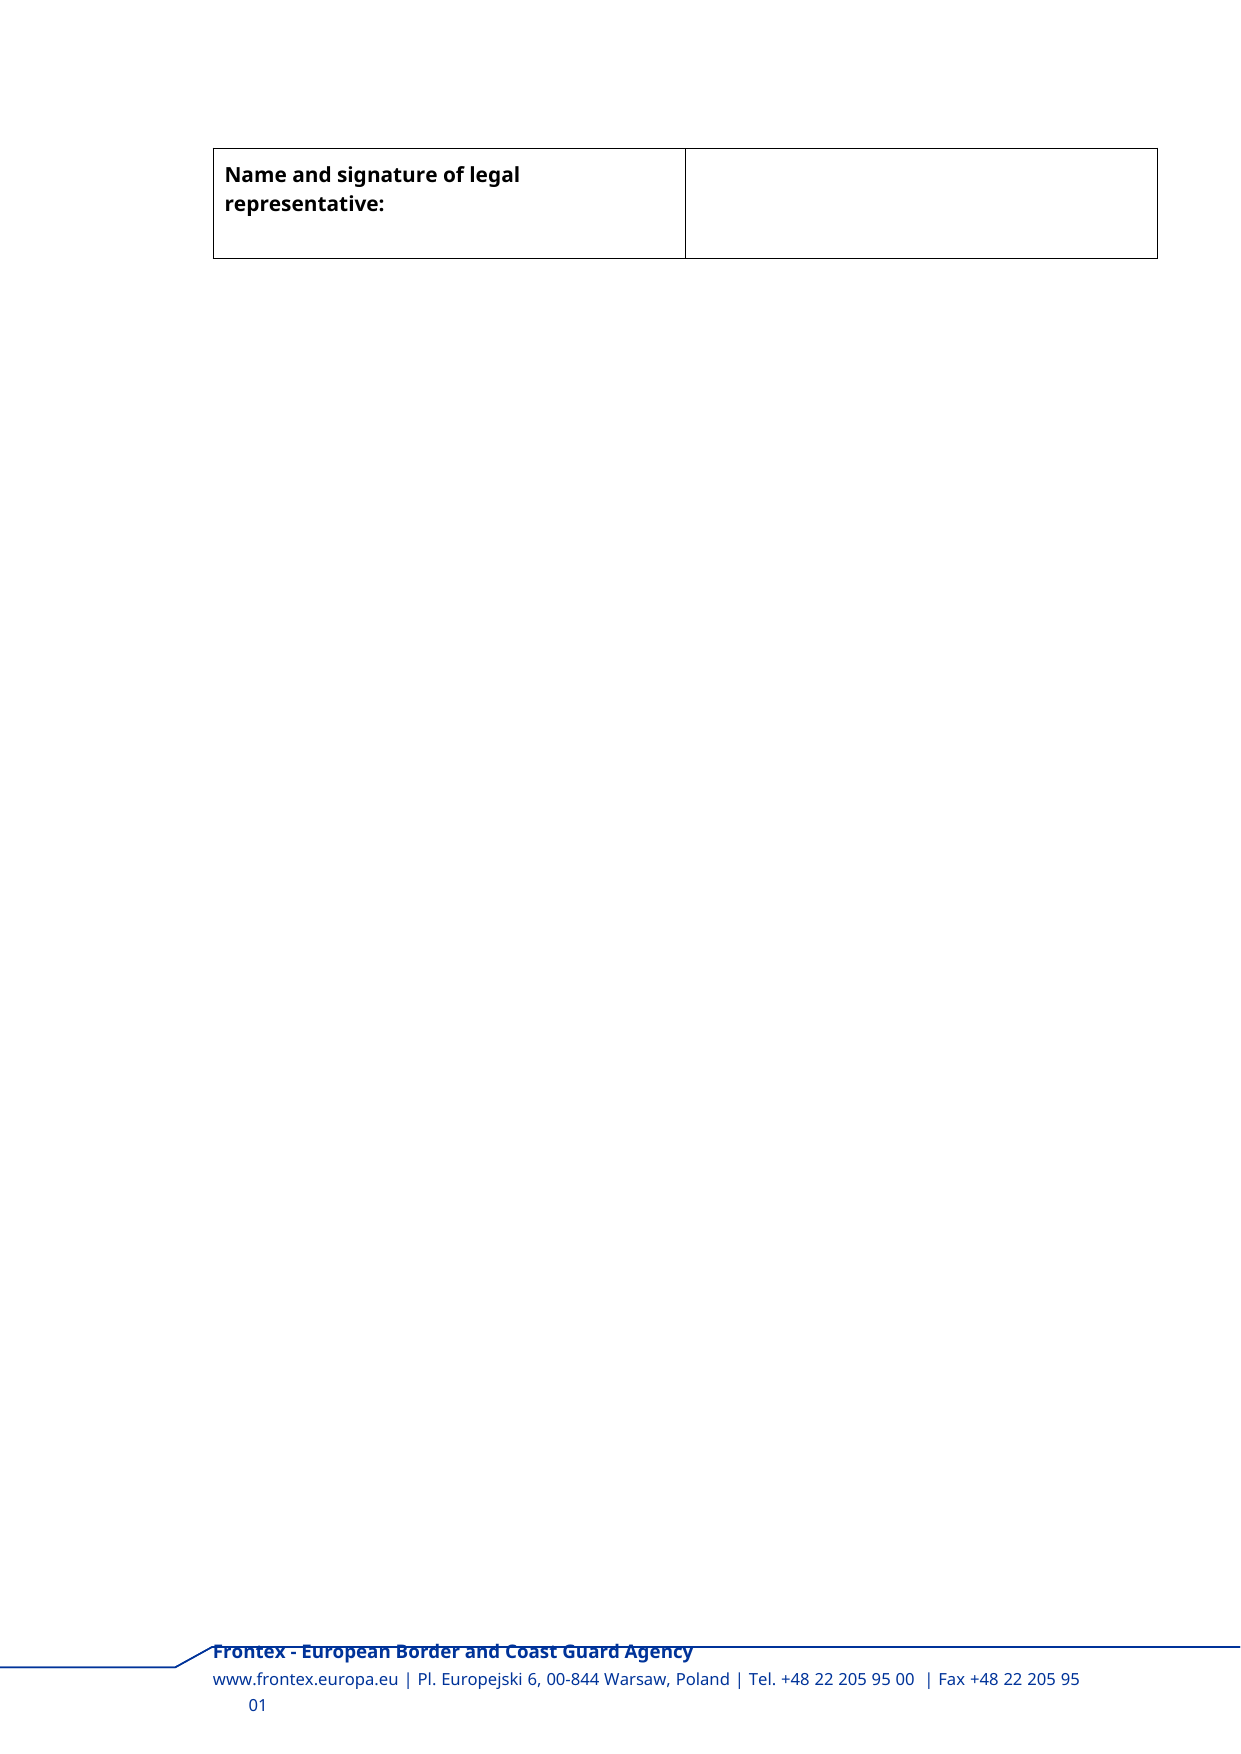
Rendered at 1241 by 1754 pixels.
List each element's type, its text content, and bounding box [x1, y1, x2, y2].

table_cell Name and signature of legal representative: [214, 149, 685, 258]
table_cell [686, 149, 1157, 258]
